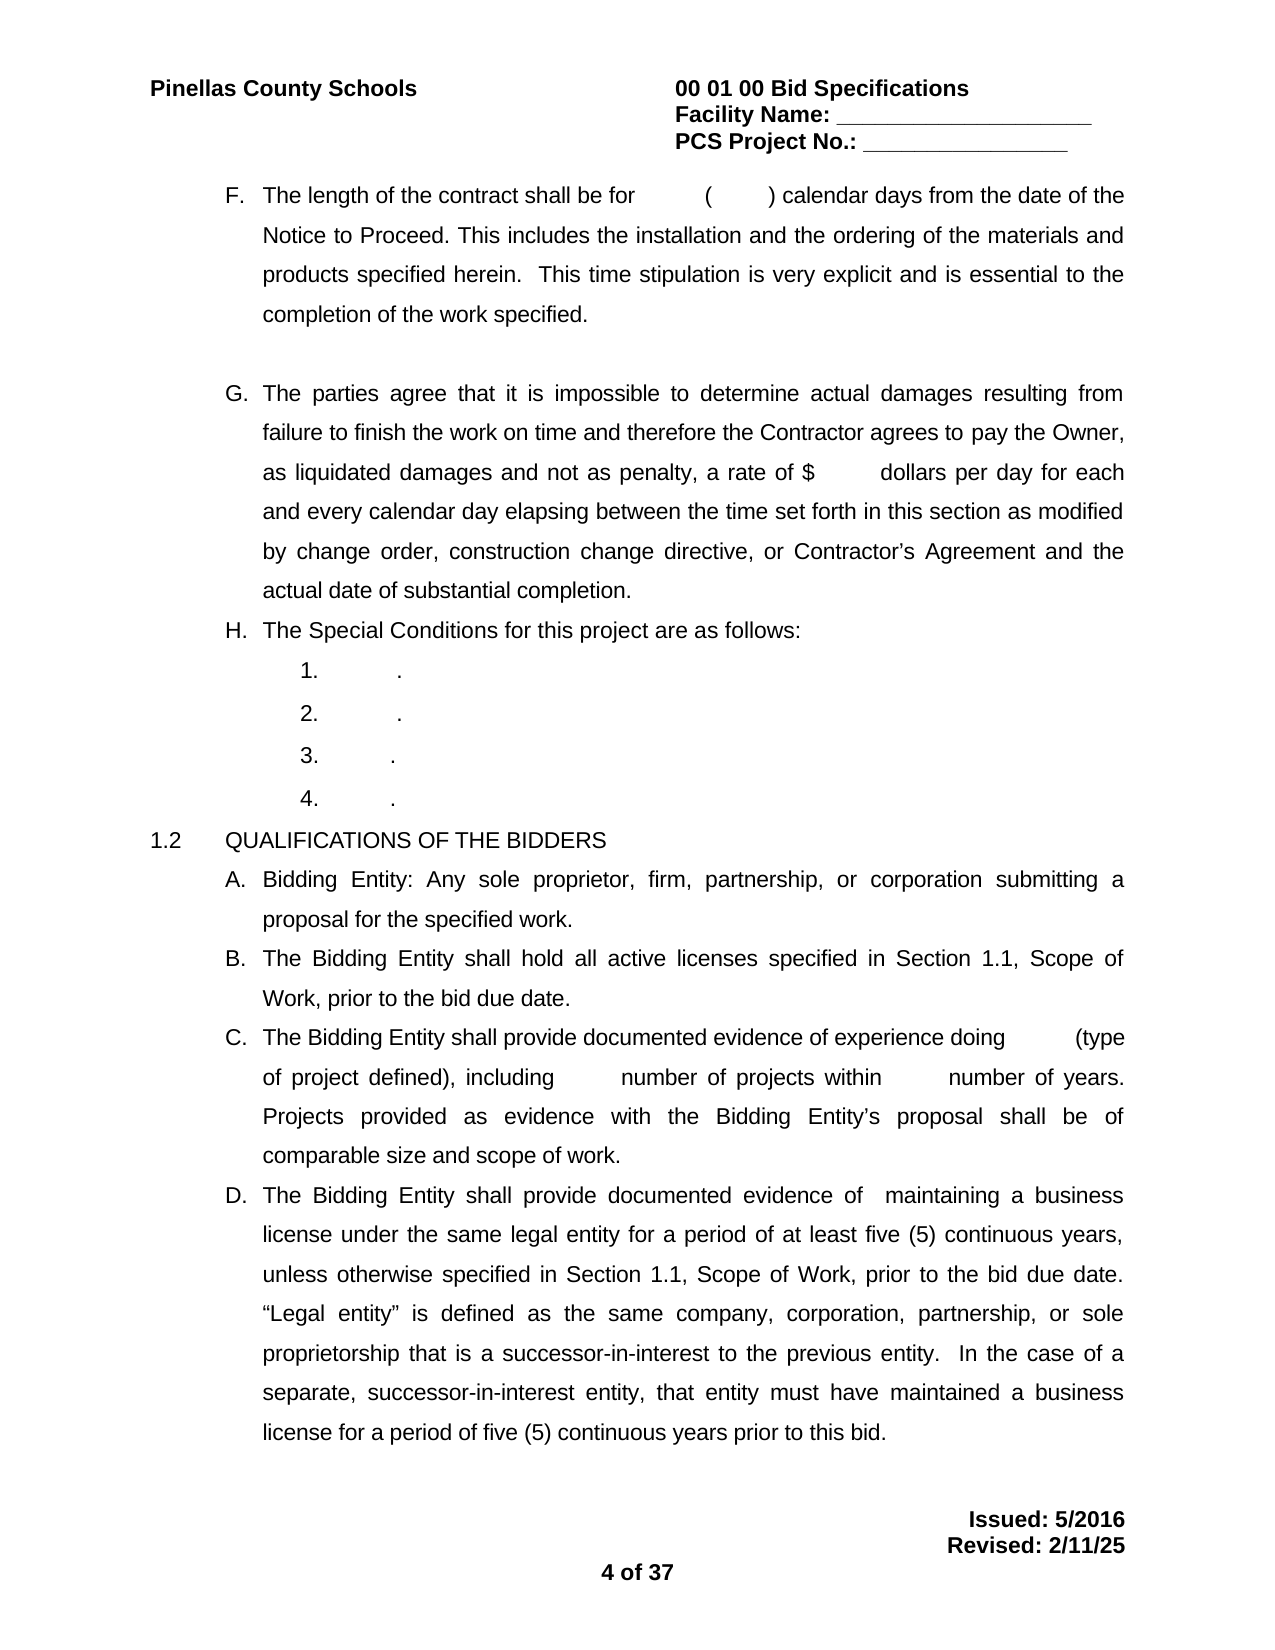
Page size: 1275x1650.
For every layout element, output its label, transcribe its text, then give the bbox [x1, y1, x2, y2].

list . [300, 784, 1125, 812]
text A. Bidding Entity: Any sole proprietor, firm, partnership, or corporation submitting a proposal for the specified work. [225, 866, 1125, 932]
text D. The Bidding Entity shall provide documented evidence of maintaining a business license under the same legal entity for a period of at least five (5) continuous years, unless otherwise specified in Section 1.1, Scope of Work, prior to the bid due date. “Legal entity” is defined as the same company, corporation, partnership, or sole proprietorship that is a successor-in-interest to the previous entity. In the case of a separate, successor-in-interest entity, that entity must have maintained a business license for a period of five (5) continuous years prior to this bid. [225, 1182, 1125, 1445]
list . [300, 699, 1125, 727]
text B. The Bidding Entity shall hold all active licenses specified in Section 1.1, Scope of Work, prior to the bid due date. [225, 945, 1125, 1011]
text F. The length of the contract shall be for ( ) calendar days from the date of the Notice to Proceed. This includes the installation and the ordering of the materials and products specified herein. This time stipulation is very explicit and is essential to the completion of the work specified. [225, 182, 1125, 327]
text H. The Special Conditions for this project are as follows: [225, 617, 1125, 643]
list . [300, 656, 1125, 685]
text G. The parties agree that it is impossible to determine actual damages resulting from failure to finish the work on time and therefore the Contractor agrees to pay the Owner, as liquidated damages and not as penalty, a rate of $ dollars per day for each and every calendar day elapsing between the time set forth in this section as modified by change order, construction change directive, or Contractor’s Agreement and the actual date of substantial completion. [225, 380, 1125, 604]
list . [300, 741, 1125, 770]
subtitle 1.2 QUALIFICATIONS OF THE BIDDERS [150, 827, 1125, 853]
text C. The Bidding Entity shall provide documented evidence of experience doing (type of project defined), including number of projects within number of years. Projects provided as evidence with the Bidding Entity’s proposal shall be of comparable size and scope of work. [225, 1024, 1125, 1169]
